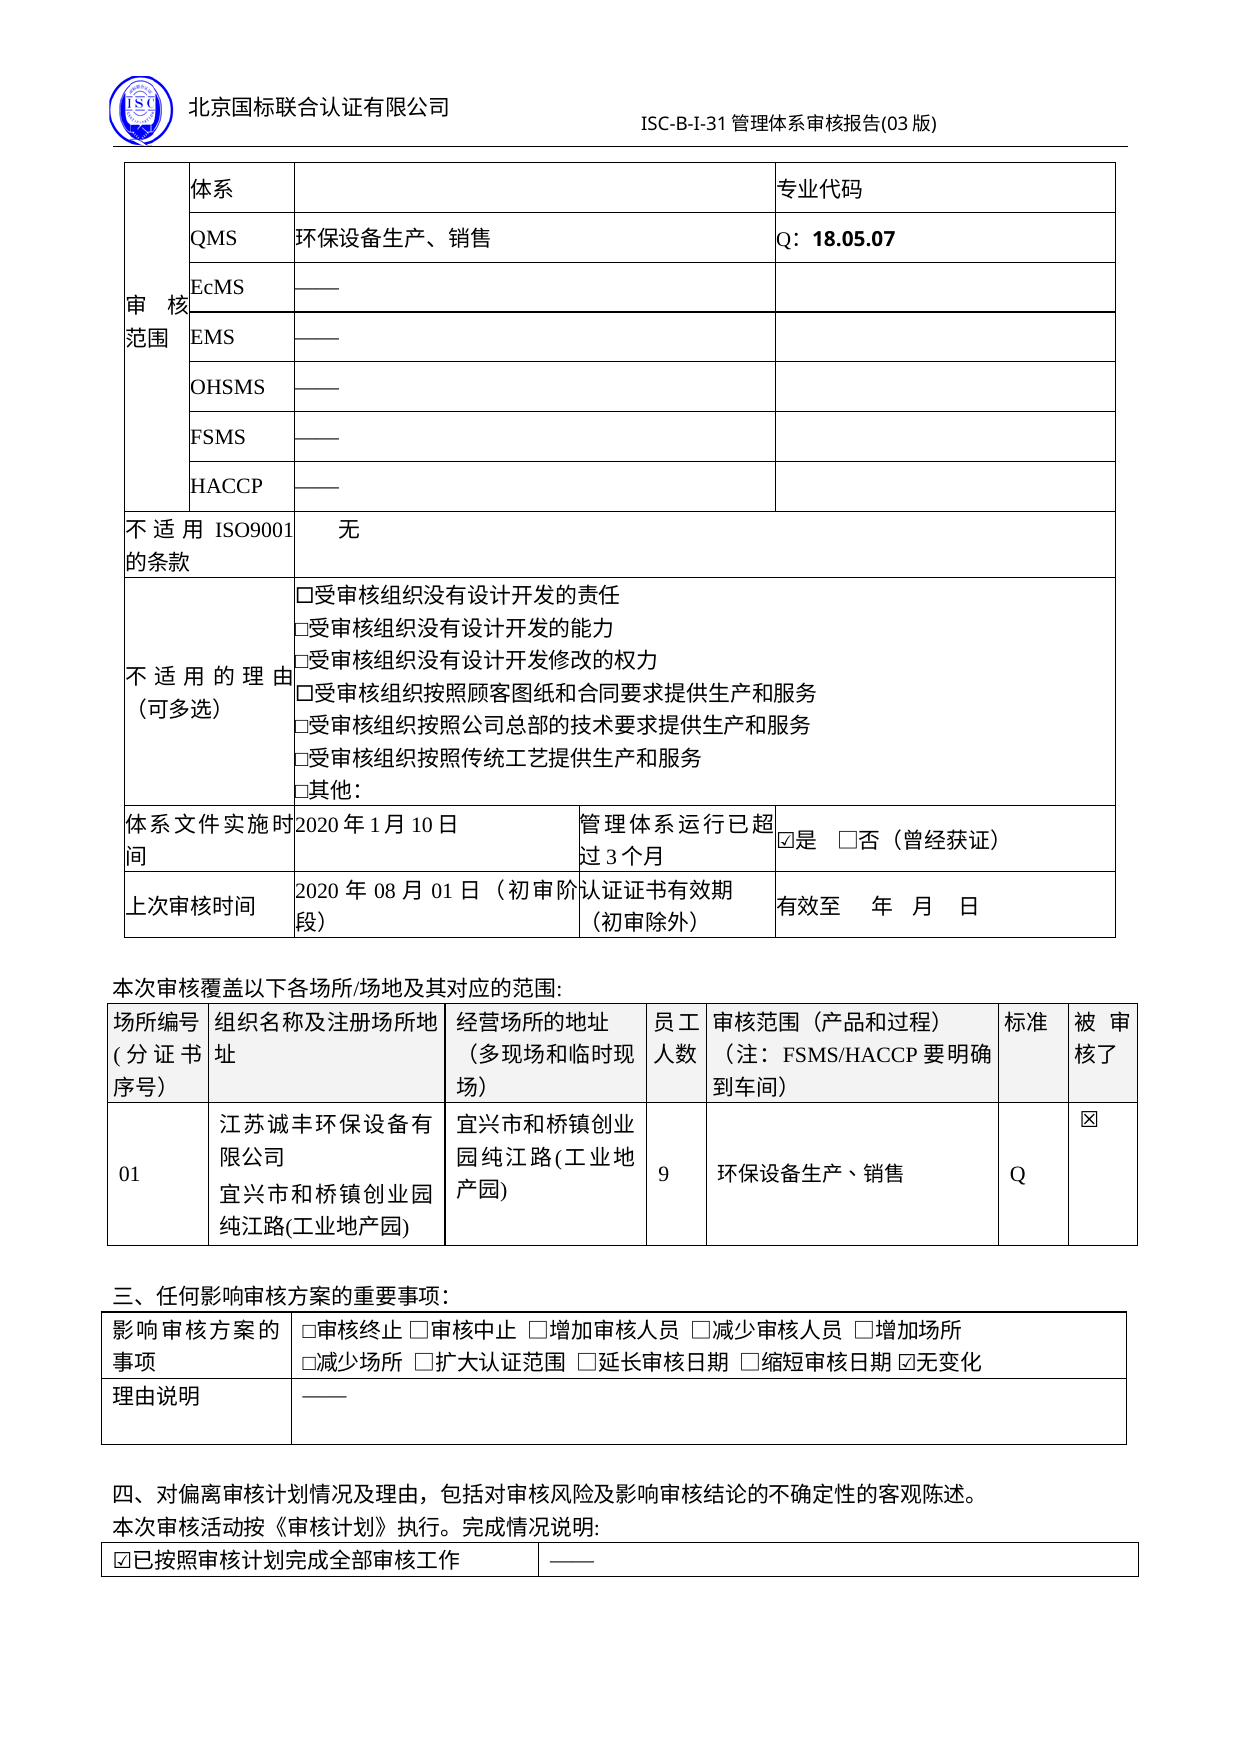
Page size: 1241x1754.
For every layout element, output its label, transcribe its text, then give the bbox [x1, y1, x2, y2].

table_cell 环保设备生产、销售 [707, 1103, 998, 1245]
table_cell EMS [190, 313, 294, 361]
table_cell [1069, 1103, 1137, 1245]
table_cell 不适用ISO9001的条款 [125, 512, 294, 577]
table_cell 有效至 年 月 日 [776, 872, 1115, 937]
table_header ☑已按照审核计划完成全部审核工作 [102, 1543, 538, 1576]
table_cell 体系文件实施时间 [125, 806, 294, 871]
table_cell 专业代码 [776, 163, 1115, 212]
table_cell 管理体系运行已超过3个月 [580, 806, 775, 871]
text 四、对偏离审核计划情况及理由，包括对审核风险及影响审核结论的不确定性的客观陈述。 [112, 1477, 1128, 1509]
table_cell EcMS [190, 263, 294, 311]
table_header —— [539, 1543, 1138, 1576]
table_cell 上次审核时间 [125, 872, 294, 937]
table_header 员工人数 [647, 1004, 706, 1102]
table_cell —— [295, 362, 775, 411]
text 本次审核覆盖以下各场所/场地及其对应的范围: [112, 971, 1128, 1003]
table_header □审核终止 □审核中止 □增加审核人员 □减少审核人员 □增加场所 □减少场所 □扩大认证范围 □延长审核日期 □缩短审核日期 ☑无变化 [292, 1313, 1126, 1377]
table_cell Q [999, 1103, 1068, 1245]
table_header 组织名称及注册场所地址 [209, 1004, 444, 1102]
table_header 标准 [999, 1004, 1068, 1102]
table_cell Q：18.05.07 [776, 213, 1115, 262]
table_cell 审核范围 [125, 163, 189, 511]
table_header 被审核了 [1069, 1004, 1137, 1102]
table_cell 不适用的理由（可多选） [125, 578, 294, 805]
table_cell 2020年1月10日 [295, 806, 579, 871]
table_cell —— [295, 263, 775, 311]
table_cell 认证证书有效期 （初审除外） [580, 872, 775, 937]
table_cell —— [295, 412, 775, 461]
table_header 审核范围（产品和过程） （注：FSMS/HACCP要明确到车间） [707, 1004, 998, 1102]
table_cell 宜兴市和桥镇创业园纯江路(工业地产园) [446, 1103, 646, 1245]
table_cell [776, 263, 1115, 311]
table_cell 01 [108, 1103, 208, 1245]
table_cell HACCP [190, 462, 294, 511]
table_cell —— [292, 1379, 1126, 1443]
table_cell FSMS [190, 412, 294, 461]
table_cell —— [295, 462, 775, 511]
table_cell 环保设备生产、销售 [295, 213, 775, 262]
table_cell 无 [295, 512, 1115, 577]
table_cell [776, 412, 1115, 461]
table_cell [776, 362, 1115, 411]
table_cell [295, 163, 775, 212]
table_cell 体系 [190, 163, 294, 212]
text 本次审核活动按《审核计划》执行。完成情况说明: [112, 1509, 1128, 1542]
table_cell [776, 313, 1115, 361]
table_cell QMS [190, 213, 294, 262]
table_cell ☑是 □否（曾经获证） [776, 806, 1115, 871]
table_header 场所编号 (分证书序号） [108, 1004, 208, 1102]
table_cell 受审核组织没有设计开发的责任 □受审核组织没有设计开发的能力 □受审核组织没有设计开发修改的权力 受审核组织按照顾客图纸和合同要求提供生产和服务 □受审核组织按照公司总部的技术要求提供生产和服务 □受审核组织按照传统工艺提供生产和服务 □其他： [295, 578, 1115, 805]
list 三、任何影响审核方案的重要事项： [112, 1279, 1128, 1311]
table_cell —— [295, 313, 775, 361]
table_cell 2020年08月01日（初审阶段） [295, 872, 579, 937]
table_cell [776, 462, 1115, 511]
table_cell OHSMS [190, 362, 294, 411]
picture [108, 76, 174, 145]
table_header 影响审核方案的事项 [102, 1313, 291, 1377]
table_cell 9 [647, 1103, 706, 1245]
table_cell 理由说明 [102, 1379, 291, 1443]
table_cell 江苏诚丰环保设备有限公司 宜兴市和桥镇创业园纯江路(工业地产园) [209, 1103, 444, 1245]
table_header 经营场所的地址 （多现场和临时现场） [446, 1004, 646, 1102]
